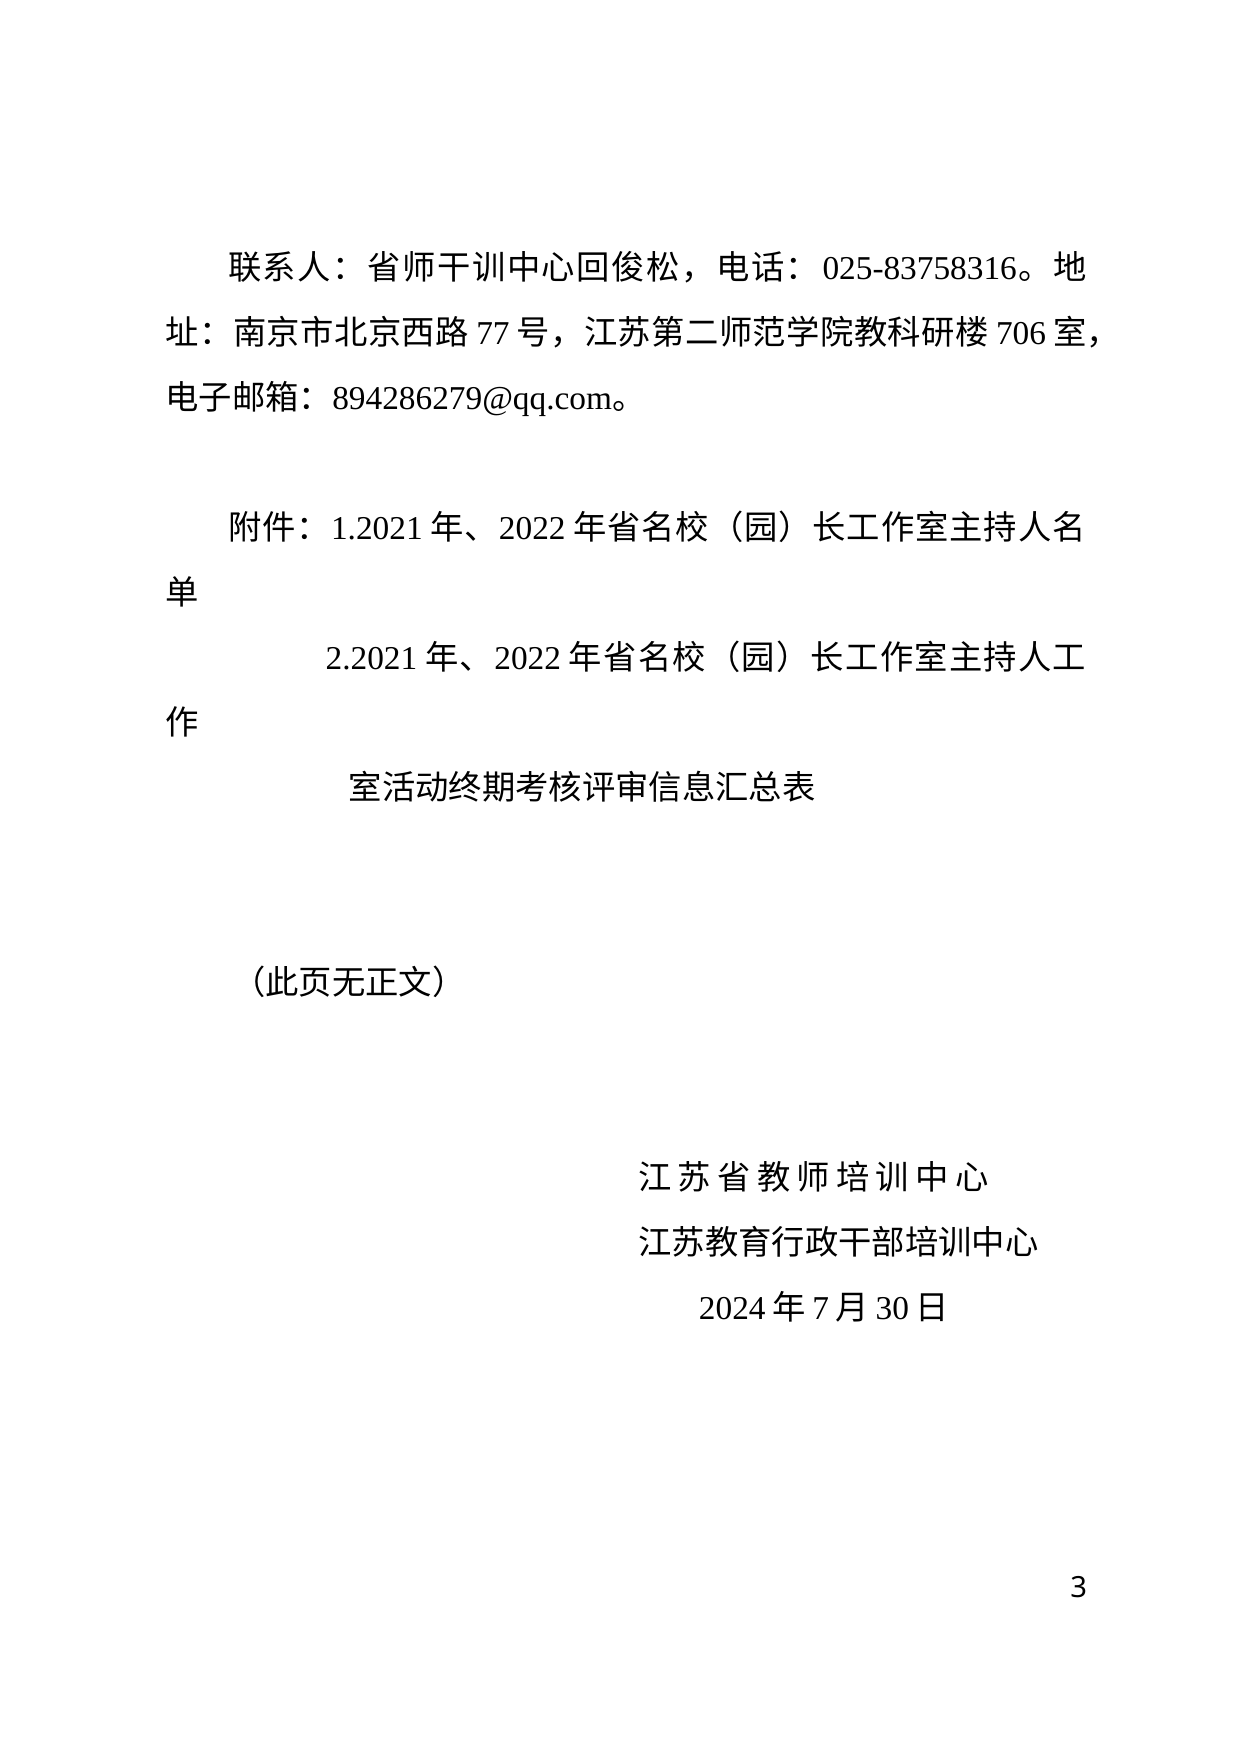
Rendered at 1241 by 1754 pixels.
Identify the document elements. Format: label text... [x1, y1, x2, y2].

text 江苏教育行政干部培训中心 [638, 1208, 1087, 1273]
text 室活动终期考核评审信息汇总表 [165, 753, 1087, 818]
text （此页无正文） [165, 948, 1087, 1013]
text 联系人：省师干训中心回俊松，电话：025-83758316。地址：南京市北京西路77号，江苏第二师范学院教科研楼706室，电子邮箱：894286279@qq.com。 [165, 233, 1087, 428]
text 附件：1.2021年、2022年省名校（园）长工作室主持人名单 [165, 493, 1087, 623]
text 2.2021年、2022年省名校（园）长工作室主持人工作 [165, 623, 1087, 753]
text 2024年7月30日 [165, 1273, 1087, 1338]
text 江苏省教师培训中心 [638, 1143, 1087, 1208]
